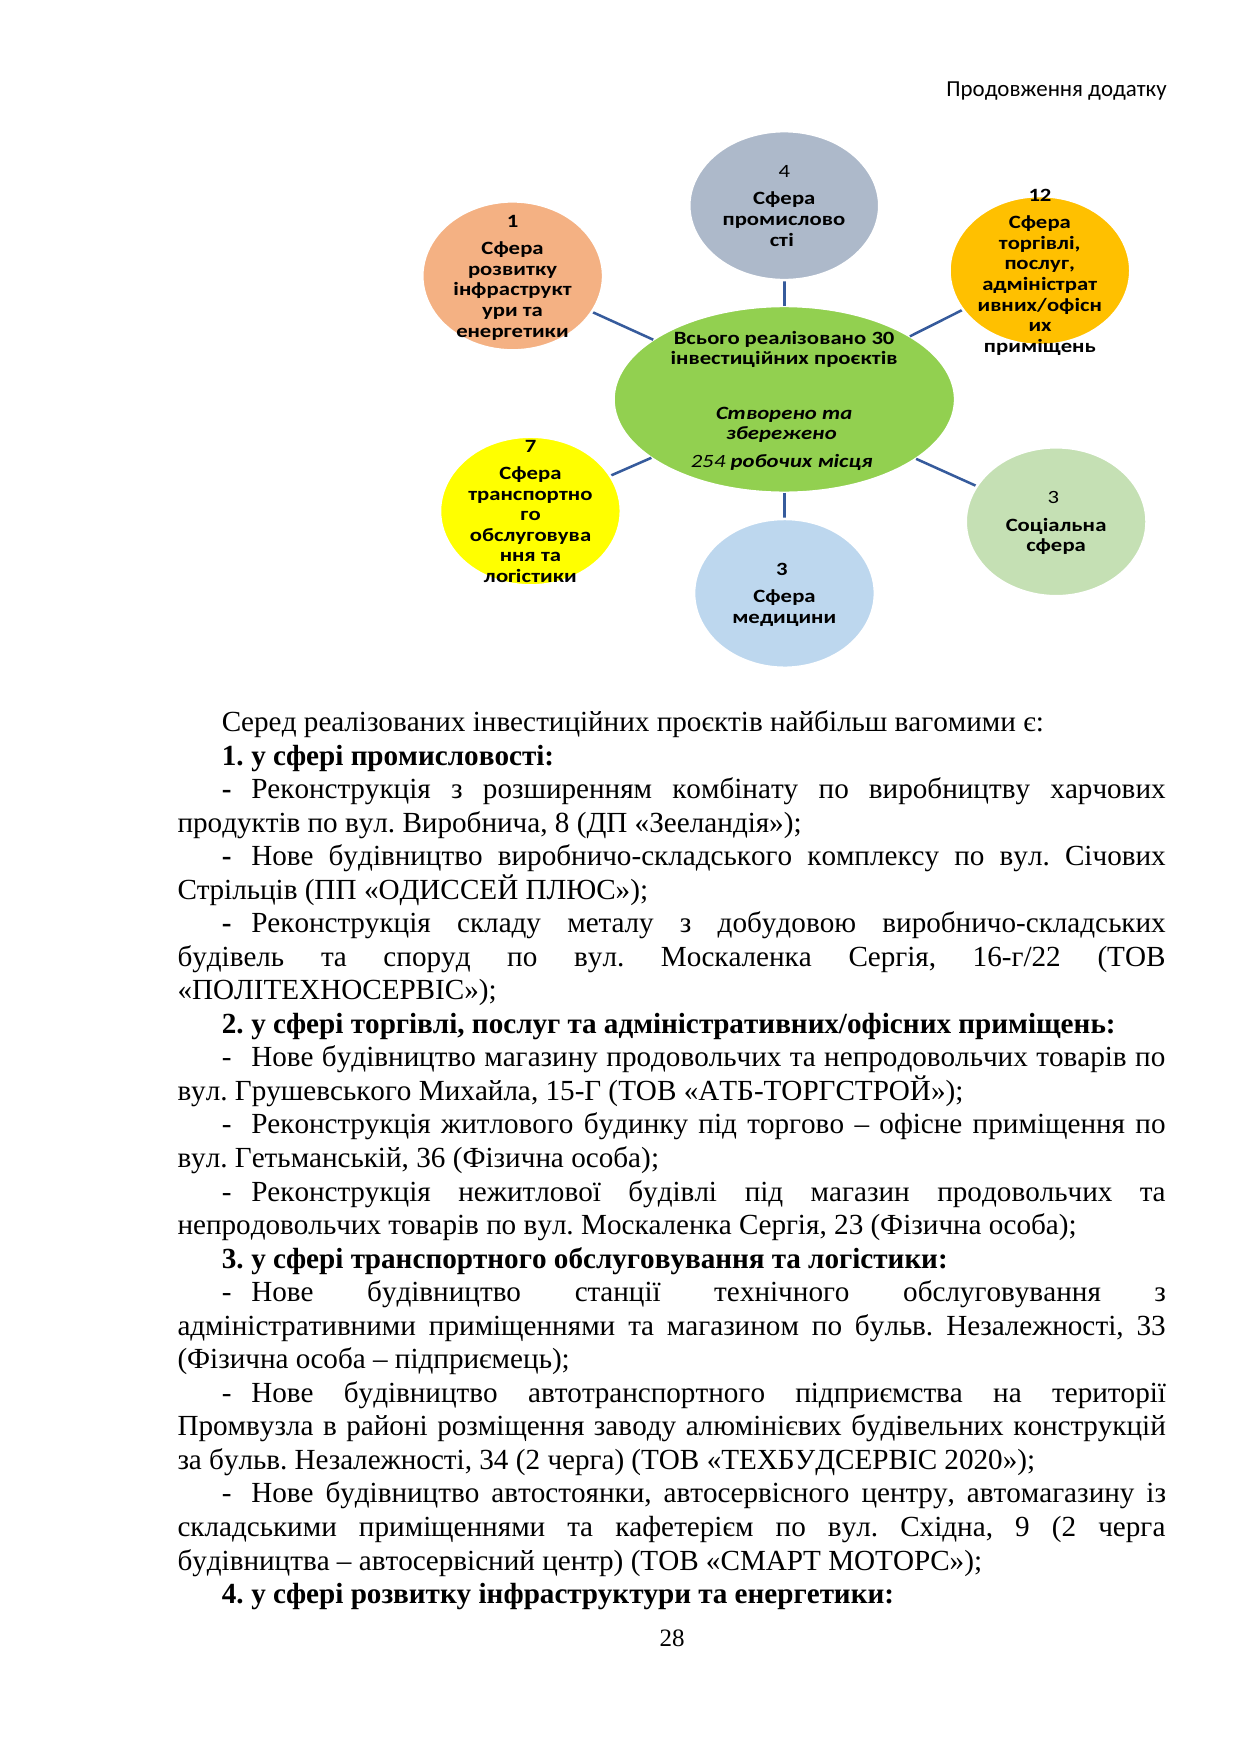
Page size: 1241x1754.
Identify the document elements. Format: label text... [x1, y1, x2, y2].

list у сфері розвитку інфраструктури та енергетики: [177, 1576, 1167, 1610]
list Реконструкція житлового будинку під торгово – офісне приміщення по вул. Гетьманській, 36 (Фізична особа); [177, 1107, 1167, 1174]
list Нове будівництво автотранспортного підприємства на території Промвузла в районі розміщення заводу алюмінієвих будівельних конструкцій за бульв. Незалежності, 34 (2 черга) (ТОВ «ТЕХБУДСЕРВІС 2020»); [177, 1375, 1167, 1476]
list у сфері торгівлі, послуг та адміністративних/офісних приміщень: [177, 1006, 1167, 1039]
list Нове будівництво станції технічного обслуговування з адміністративними приміщеннями та магазином по бульв. Незалежності, 33 (Фізична особа – підприємець); [177, 1274, 1167, 1375]
list Реконструкція з розширенням комбінату по виробництву харчових продуктів по вул. Виробнича, 8 (ДП «Зееландія»); [177, 771, 1167, 838]
list Реконструкція нежитлової будівлі під магазин продовольчих та непродовольчих товарів по вул. Москаленка Сергія, 23 (Фізична особа); [177, 1174, 1167, 1241]
list у сфері транспортного обслуговування та логістики: [177, 1241, 1167, 1274]
text Серед реалізованих інвестиційних проєктів найбільш вагомими є: [177, 704, 1167, 738]
list у сфері промисловості: [177, 738, 1167, 771]
list Нове будівництво магазину продовольчих та непродовольчих товарів по вул. Грушевського Михайла, 15-Г (ТОВ «АТБ-ТОРГСТРОЙ»); [177, 1039, 1167, 1107]
list Нове будівництво автостоянки, автосервісного центру, автомагазину із складськими приміщеннями та кафетерієм по вул. Східна, 9 (2 черга будівництва – автосервісний центр) (ТОВ «СМАРТ МОТОРС»); [177, 1476, 1167, 1576]
list Нове будівництво виробничо-складського комплексу по вул. Січових Стрільців (ПП «ОДИССЕЙ ПЛЮС»); [177, 838, 1167, 905]
list Реконструкція складу металу з добудовою виробничо-складських будівель та споруд по вул. Москаленка Сергія, 16-г/22 (ТОВ «ПОЛІТЕХНОСЕРВІС»); [177, 905, 1167, 1006]
